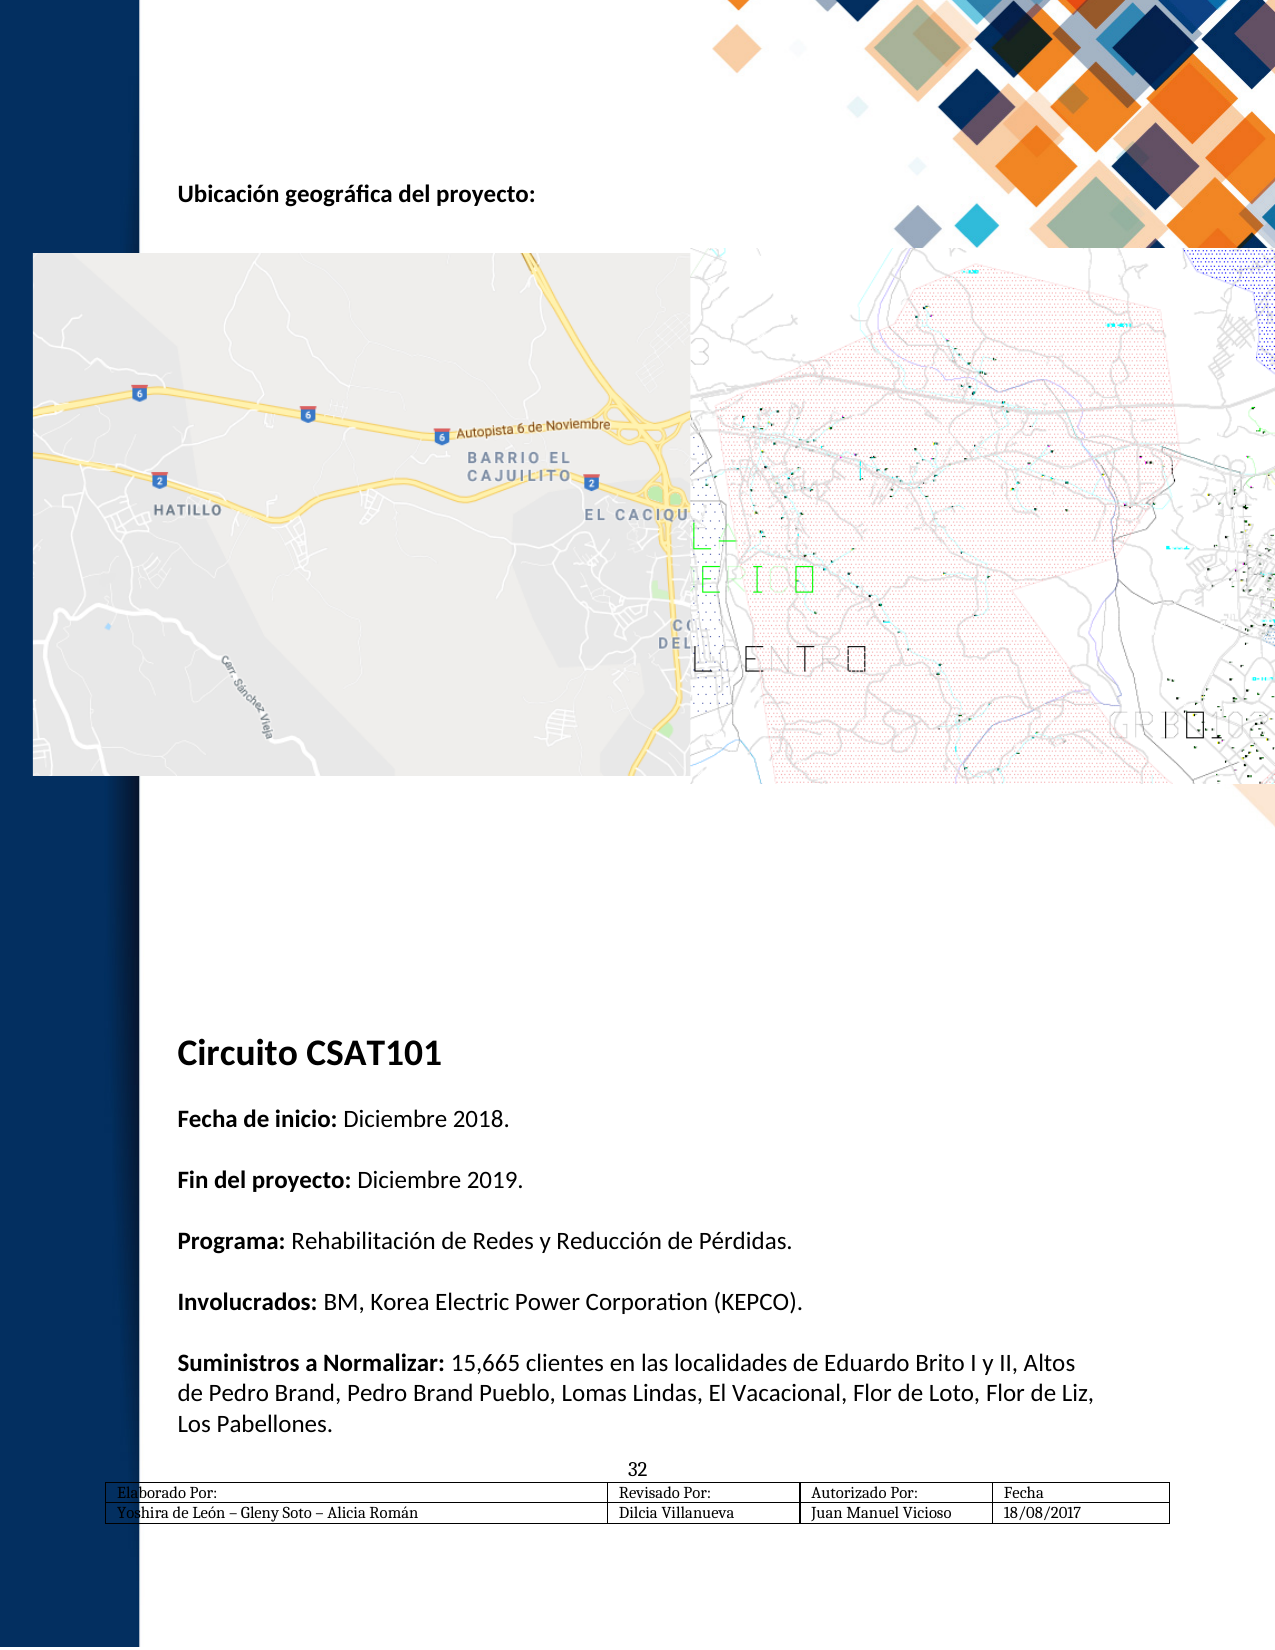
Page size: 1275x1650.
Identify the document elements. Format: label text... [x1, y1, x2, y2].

picture [0, 0, 1275, 1647]
text Circuito CSAT101 [177, 1028, 1098, 1074]
text Fecha de inicio: Diciembre 2018. [177, 1103, 1098, 1133]
text Fin del proyecto: Diciembre 2019. [177, 1164, 1098, 1194]
text Ubicación geográfica del proyecto: [177, 178, 1098, 209]
text Suministros a Normalizar: 15,665 clientes en las localidades de Eduardo Brito I y II, Altos de Pedro Brand, Pedro Brand Pueblo, Lomas Lindas, El Vacacional, Flor de Loto, Flor de Liz, Los Pabellones. [177, 1347, 1098, 1439]
text Programa: Rehabilitación de Redes y Reducción de Pérdidas. [177, 1225, 1098, 1256]
text Involucrados: BM, Korea Electric Power Corporation (KEPCO). [177, 1286, 1098, 1317]
